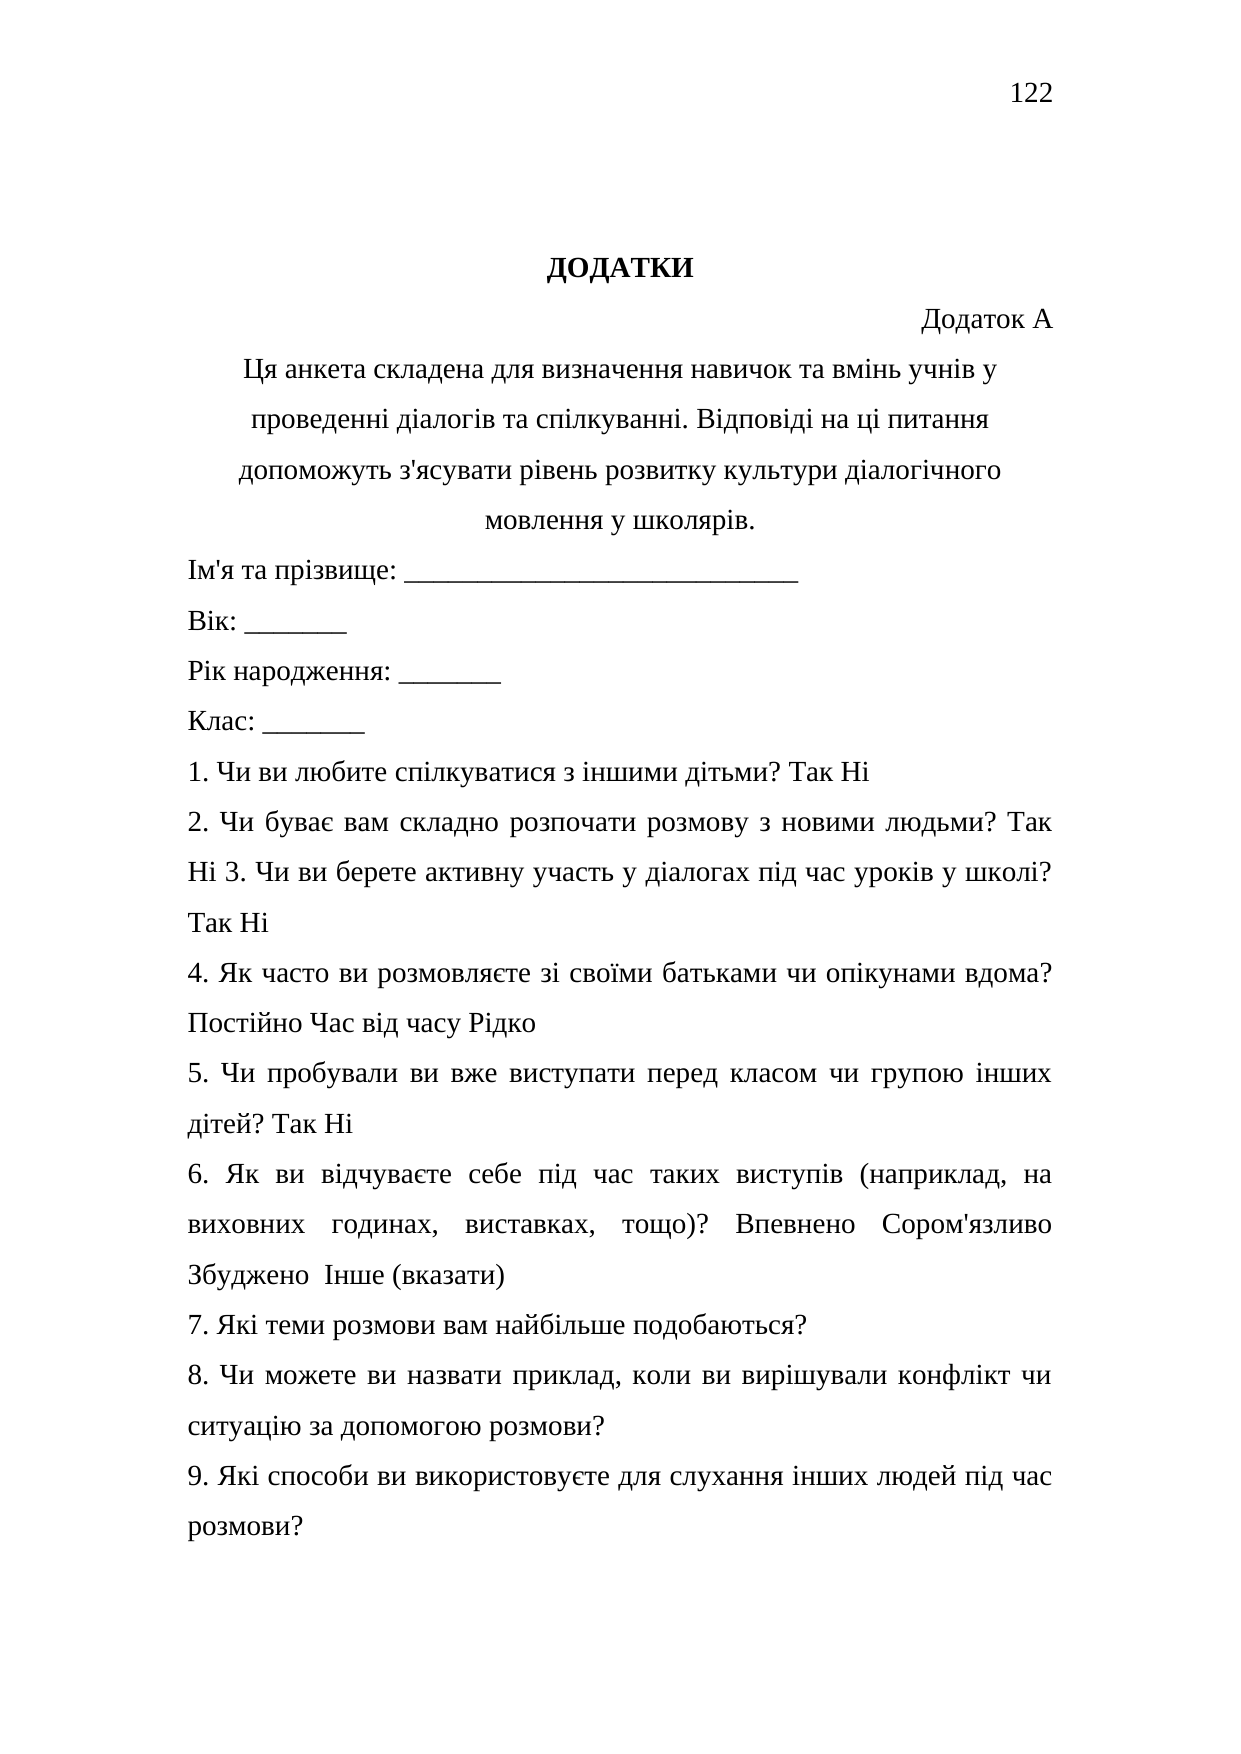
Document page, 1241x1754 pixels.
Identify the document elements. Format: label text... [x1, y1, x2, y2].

text Додаток А [187, 301, 1053, 334]
text ДОДАТКИ [187, 251, 1053, 284]
text 4. Як часто ви розмовляєте зі своїми батьками чи опікунами вдома? Постійно Час від часу Рідко [187, 955, 1053, 1039]
text Ім'я та прізвище: ___________________________ [187, 552, 1053, 586]
text Рік народження: _______ [187, 653, 1053, 687]
text 9. Які способи ви використовуєте для слухання інших людей під час розмови? [187, 1458, 1053, 1542]
text Ця анкета складена для визначення навичок та вмінь учнів у проведенні діалогів та спілкуванні. Відповіді на ці питання допоможуть з'ясувати рівень розвитку культури діалогічного мовлення у школярів. [187, 351, 1053, 536]
text 6. Як ви відчуваєте себе під час таких виступів (наприклад, на виховних годинах, виставках, тощо)? Впевнено Сором'язливо Збуджено Інше (вказати) [187, 1156, 1053, 1290]
text Клас: _______ [187, 703, 1053, 737]
text 5. Чи пробували ви вже виступати перед класом чи групою інших дітей? Так Ні [187, 1056, 1053, 1139]
text Вік: _______ [187, 603, 1053, 636]
text 8. Чи можете ви назвати приклад, коли ви вирішували конфлікт чи ситуацію за допомогою розмови? [187, 1357, 1053, 1441]
text 2. Чи буває вам складно розпочати розмову з новими людьми? Так Ні 3. Чи ви берете активну участь у діалогах під час уроків у школі? Так Ні [187, 804, 1053, 938]
text 1. Чи ви любите спілкуватися з іншими дітьми? Так Ні [187, 754, 1053, 787]
text 7. Які теми розмови вам найбільше подобаються? [187, 1307, 1053, 1341]
